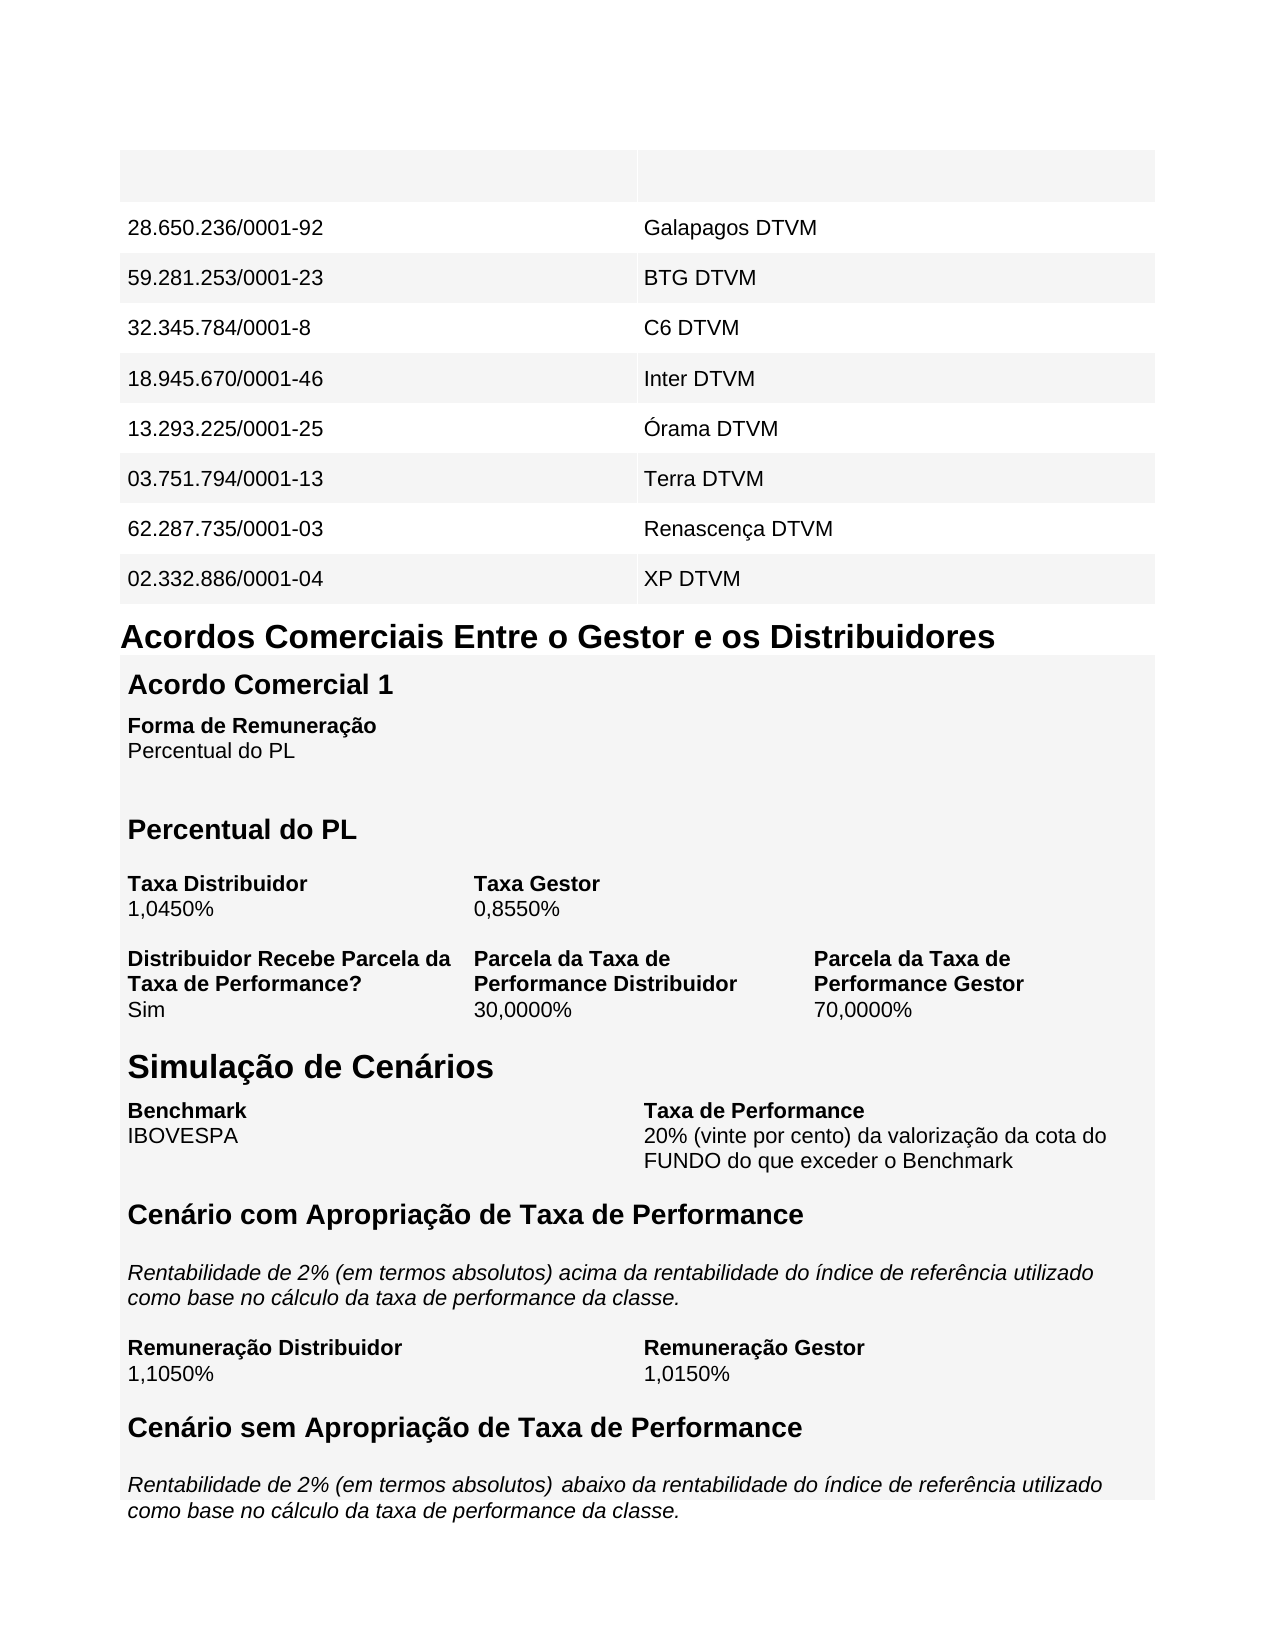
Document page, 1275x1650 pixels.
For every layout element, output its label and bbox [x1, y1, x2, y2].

table_cell [113, 604, 1162, 1500]
table_cell [113, 150, 1162, 604]
